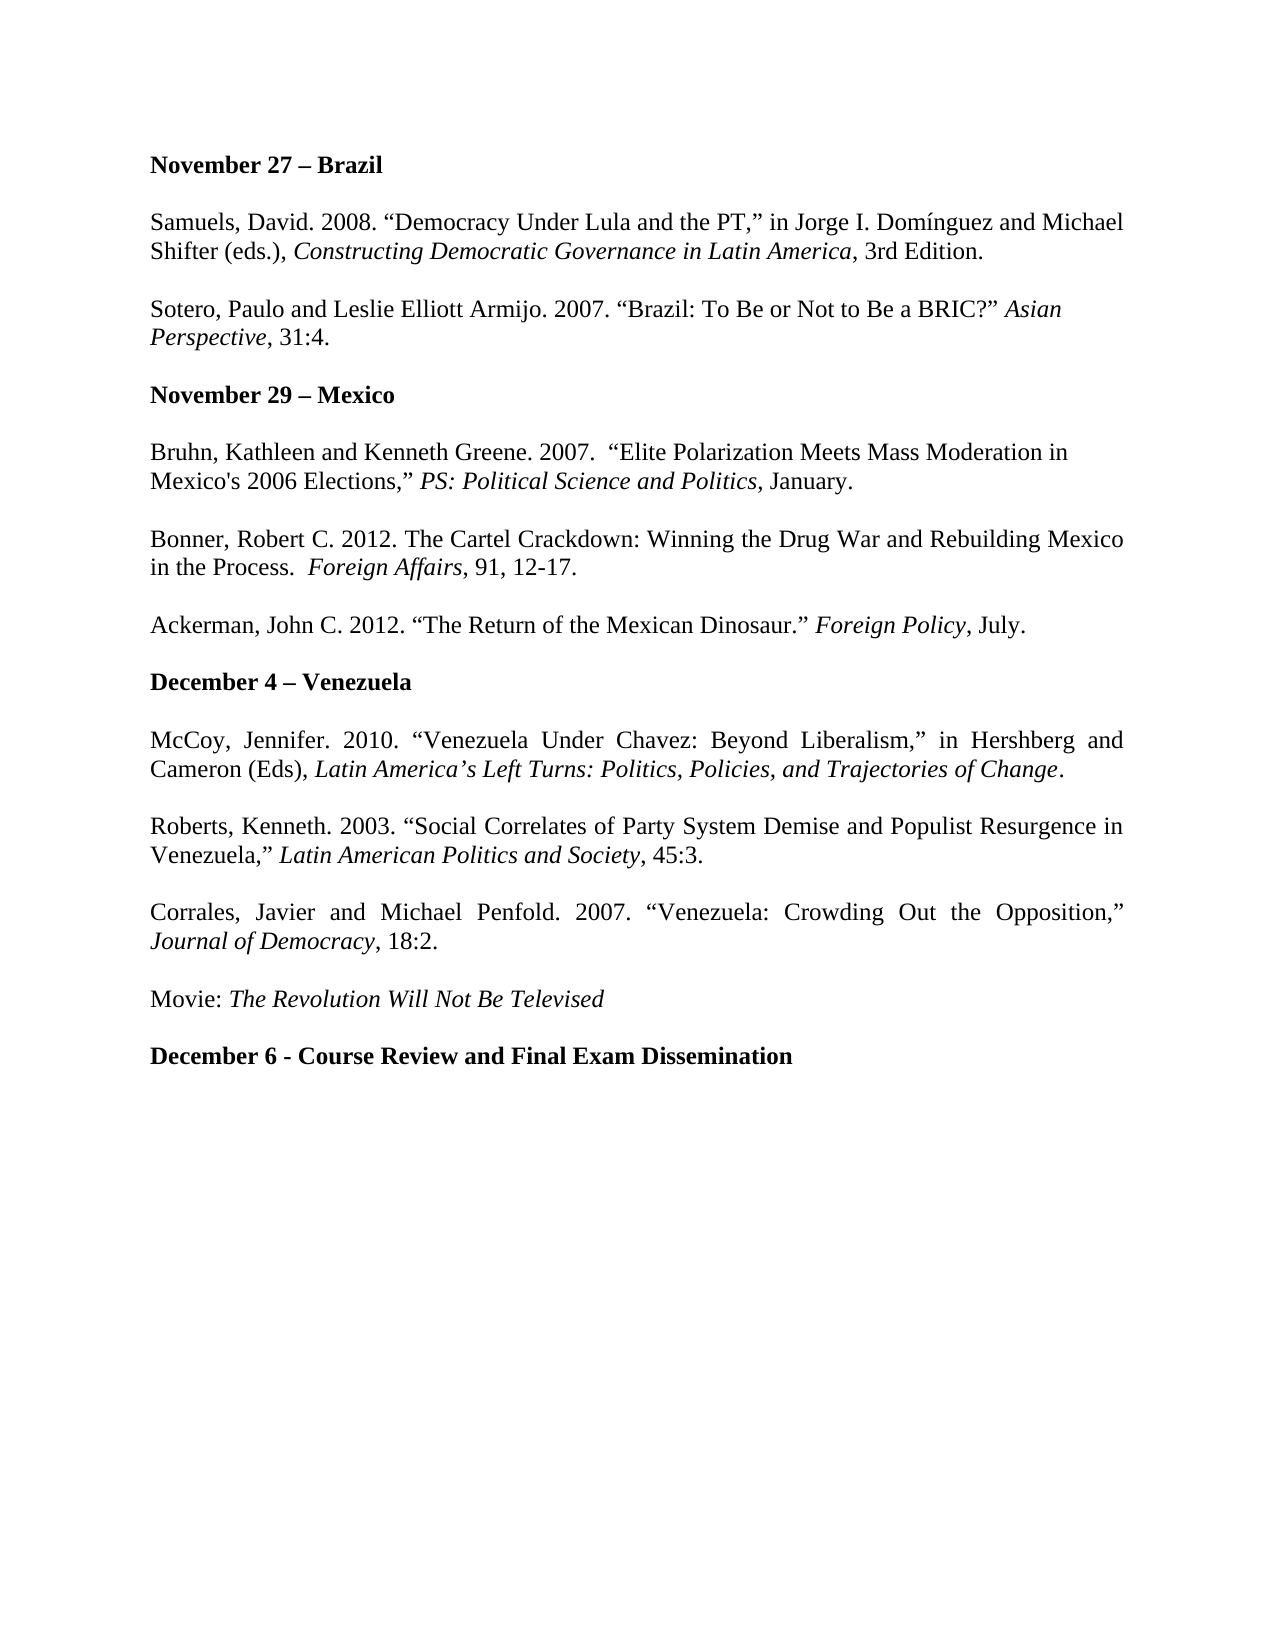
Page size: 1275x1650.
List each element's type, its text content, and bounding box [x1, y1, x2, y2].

text Bonner, Robert C. 2012. The Cartel Crackdown: Winning the Drug War and Rebuilding Mexico in the Process. Foreign Affairs, 91, 12-17. [150, 524, 1125, 581]
text December 4 – Venezuela [150, 667, 1125, 696]
text November 27 – Brazil [150, 150, 1125, 179]
text Bruhn, Kathleen and Kenneth Greene. 2007. “Elite Polarization Meets Mass Moderation in Mexico's 2006 Elections,” PS: Political Science and Politics, January. [150, 437, 1125, 495]
text Movie: The Revolution Will Not Be Televised [150, 984, 1125, 1012]
text Sotero, Paulo and Leslie Elliott Armijo. 2007. “Brazil: To Be or Not to Be a BRIC?” Asian Perspective, 31:4. [150, 294, 1125, 351]
text Roberts, Kenneth. 2003. “Social Correlates of Party System Demise and Populist Resurgence in Venezuela,” Latin American Politics and Society, 45:3. [150, 811, 1125, 869]
text November 29 – Mexico [150, 380, 1125, 409]
text McCoy, Jennifer. 2010. “Venezuela Under Chavez: Beyond Liberalism,” in Hershberg and Cameron (Eds), Latin America’s Left Turns: Politics, Policies, and Trajectories of Change. [150, 725, 1125, 782]
text Samuels, David. 2008. “Democracy Under Lula and the PT,” in Jorge I. Domínguez and Michael Shifter (eds.), Constructing Democratic Governance in Latin America, 3rd Edition. [150, 207, 1125, 265]
text December 6 - Course Review and Final Exam Dissemination [150, 1041, 1125, 1070]
text Ackerman, John C. 2012. “The Return of the Mexican Dinosaur.” Foreign Policy, July. [150, 610, 1125, 639]
text Corrales, Javier and Michael Penfold. 2007. “Venezuela: Crowding Out the Opposition,” Journal of Democracy, 18:2. [150, 897, 1125, 955]
